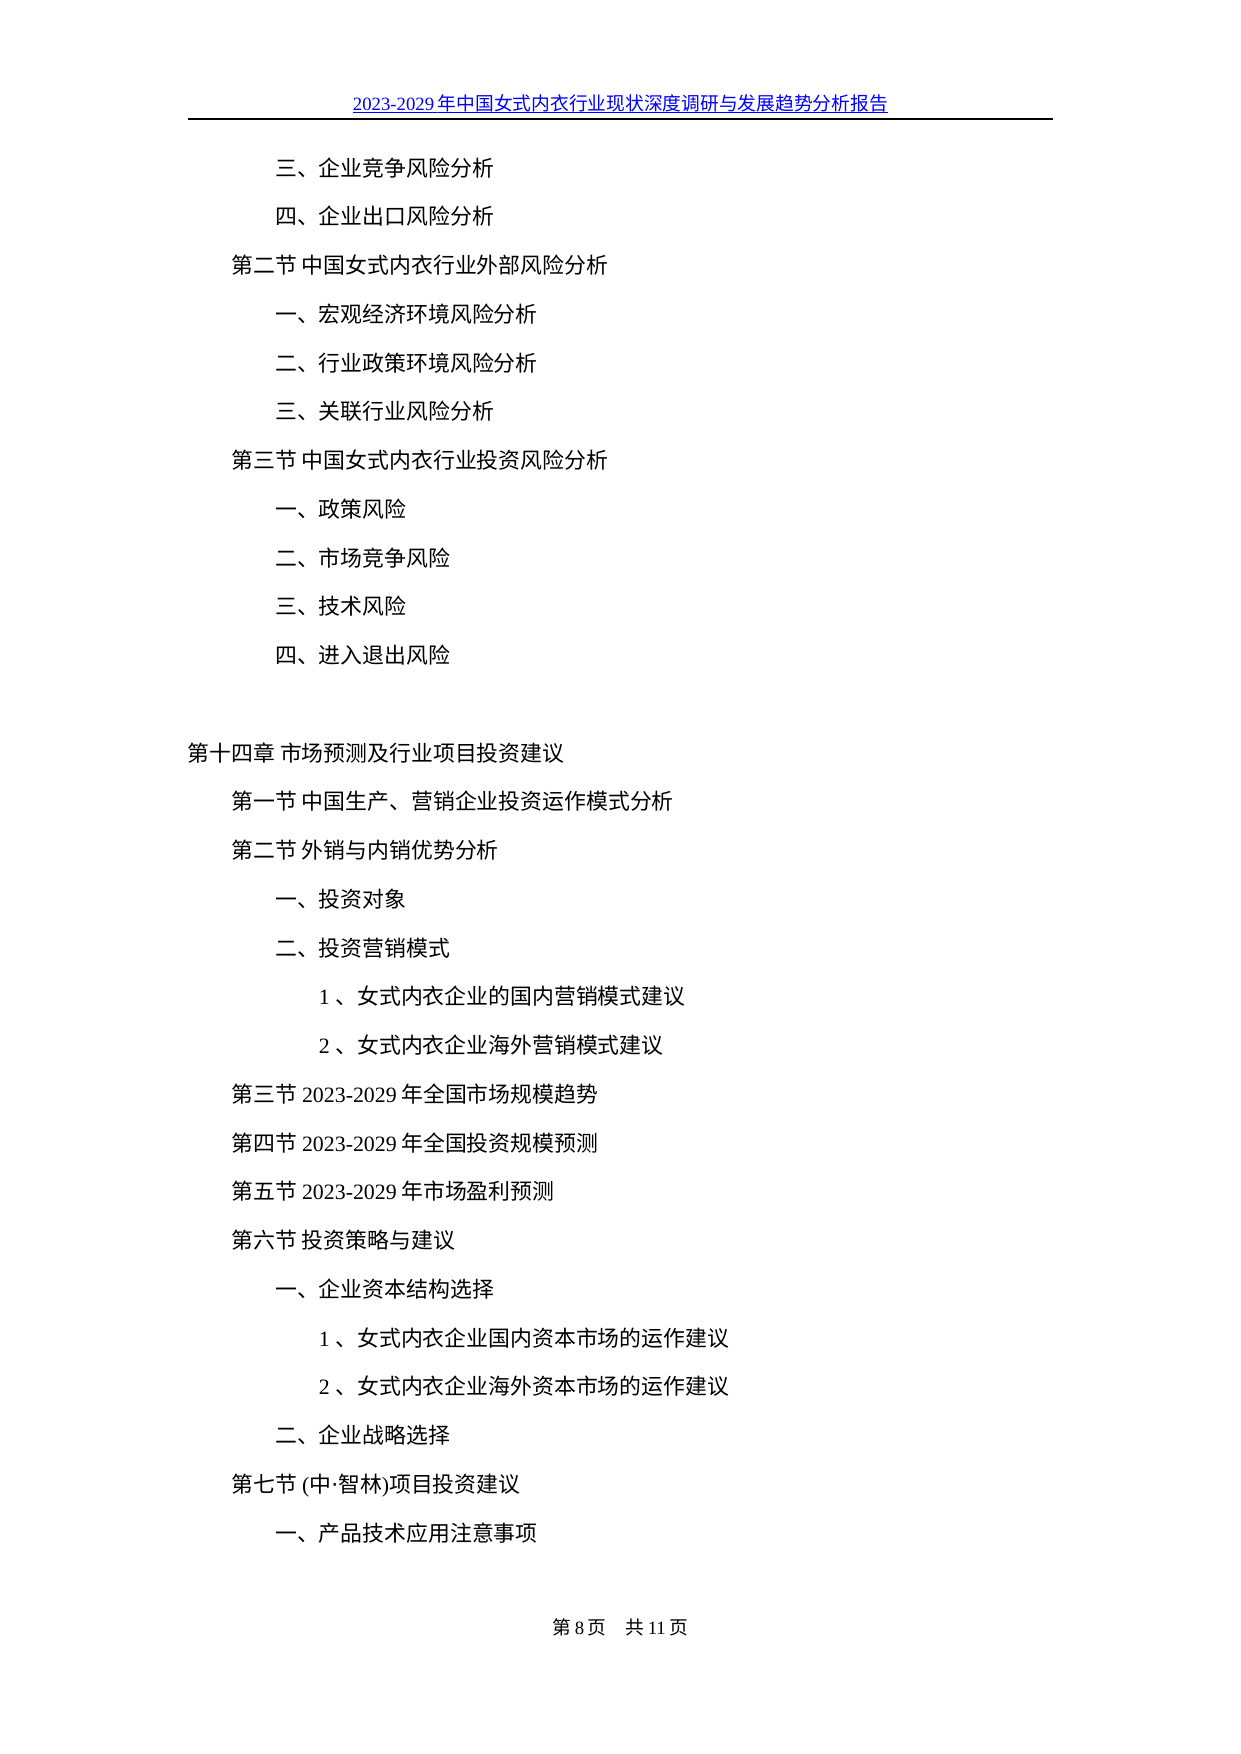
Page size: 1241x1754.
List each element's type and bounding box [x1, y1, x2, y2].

text [187, 150, 1053, 1548]
